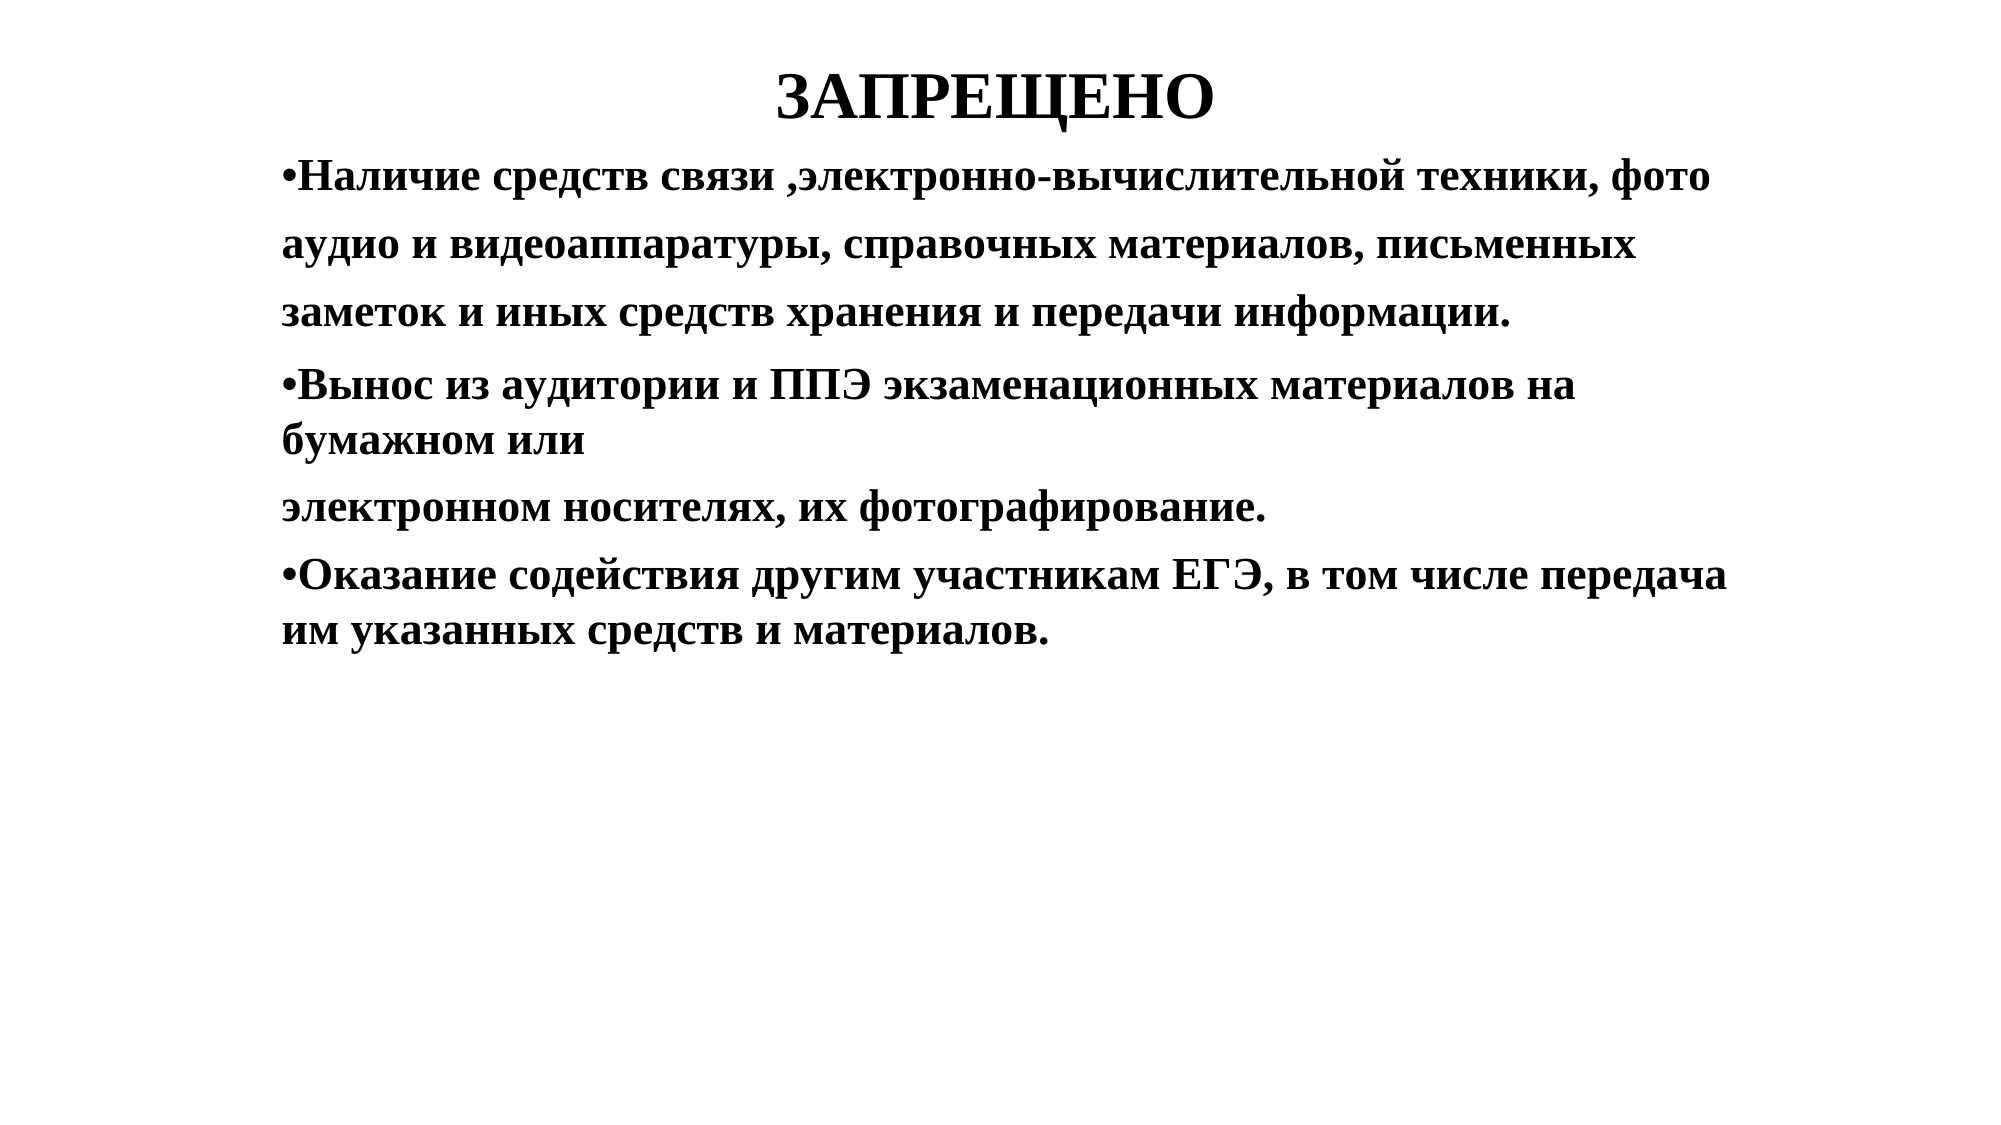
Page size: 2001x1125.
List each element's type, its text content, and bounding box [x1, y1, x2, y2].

text ЗАПРЕЩЕНО [775, 56, 1913, 133]
text •Оказание содействия другим участникам ЕГЭ, в том числе передача им указанных средств и материалов. [281, 546, 1731, 654]
text электронном носителях, их фотографирование. [281, 479, 1913, 532]
text •Вынос из аудитории и ППЭ экзаменационных материалов на бумажном или [281, 357, 1578, 464]
text •Наличие средств связи ,электронно-вычислительной техники, фото аудио и видеоаппаратуры, справочных материалов, письменных заметок и иных средств хранения и передачи информации. [281, 147, 1718, 336]
